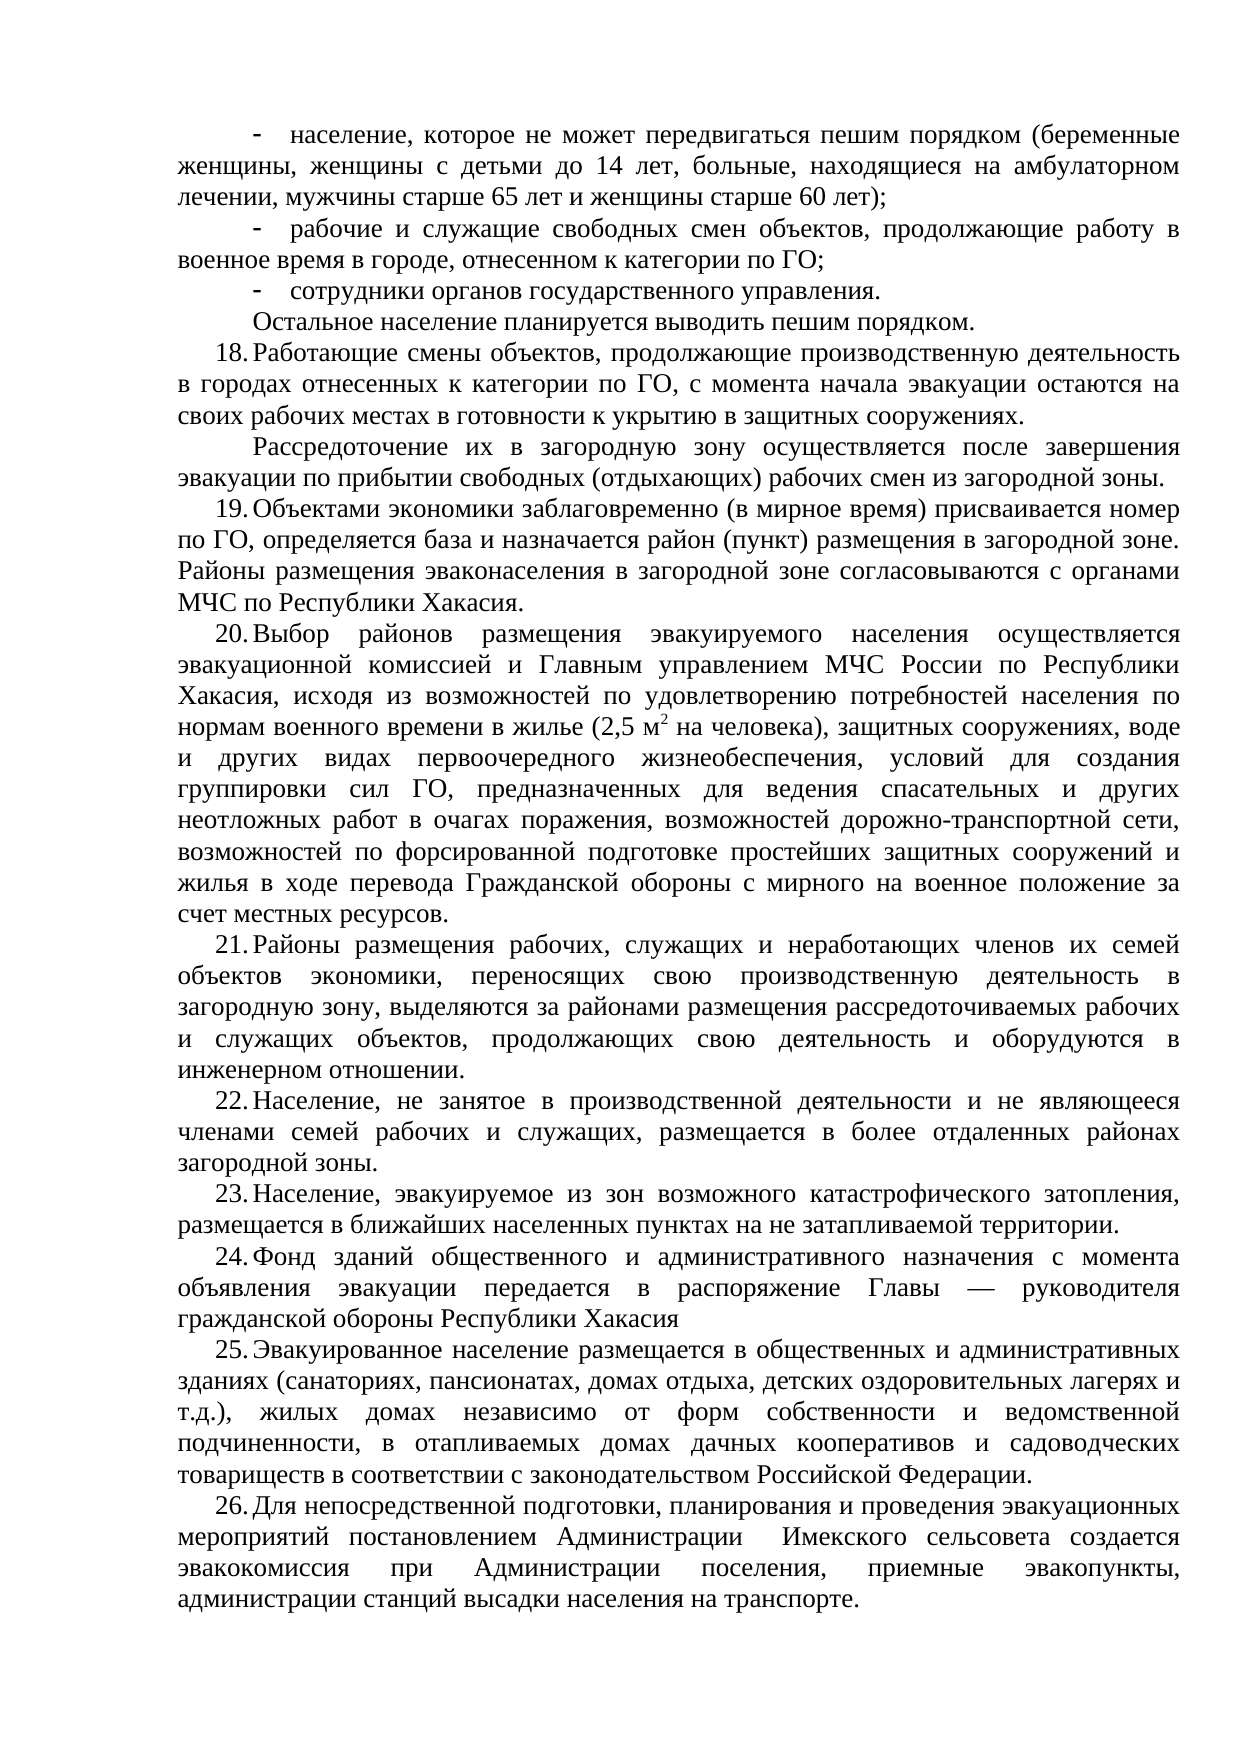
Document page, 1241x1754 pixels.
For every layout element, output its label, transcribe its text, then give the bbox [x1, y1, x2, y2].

list Население, не занятое в производственной деятельности и не являющееся членами семей рабочих и служащих, размещается в более отдаленных районах загородной зоны. [177, 1084, 1181, 1177]
list Для непосредственной подготовки, планирования и проведения эвакуационных мероприятий постановлением Администрации Имекского сельсовета создается эвакокомиссия при Администрации поселения, приемные эвакопункты, администрации станций высадки населения на транспорте. [177, 1489, 1181, 1613]
text Рассредоточение их в загородную зону осуществляется после завершения эвакуации по прибытии свободных (отдыхающих) рабочих смен из загородной зоны. [177, 430, 1181, 492]
list рабочие и служащие свободных смен объектов, продолжающие работу в военное время в городе, отнесенном к категории по ГО; [177, 212, 1181, 274]
list Выбор районов размещения эвакуируемого населения осуществляется эвакуационной комиссией и Главным управлением МЧС России по Республики Хакасия, исходя из возможностей по удовлетворению потребностей населения по нормам военного времени в жилье (2,5 м2 на человека), защитных сооружениях, воде и других видах первоочередного жизнеобеспечения, условий для создания группировки сил ГО, предназначенных для ведения спасательных и других неотложных работ в очагах поражения, возможностей дорожно-транспортной сети, возможностей по форсированной подготовке простейших защитных сооружений и жилья в ходе перевода Гражданской обороны с мирного на военное положение за счет местных ресурсов. [177, 617, 1181, 928]
list Объектами экономики заблаговременно (в мирное время) присваивается номер по ГО, определяется база и назначается район (пункт) размещения в загородной зоне. Районы размещения эваконаселения в загородной зоне согласовываются с органами МЧС по Республики Хакасия. [177, 492, 1181, 617]
list Районы размещения рабочих, служащих и неработающих членов их семей объектов экономики, переносящих свою производственную деятельность в загородную зону, выделяются за районами размещения рассредоточиваемых рабочих и служащих объектов, продолжающих свою деятельность и оборудуются в инженерном отношении. [177, 928, 1181, 1084]
list Фонд зданий общественного и административного назначения с момента объявления эвакуации передается в распоряжение Главы — руководителя гражданской обороны Республики Хакасия [177, 1240, 1181, 1333]
list Эвакуированное население размещается в общественных и административных зданиях (санаториях, пансионатах, домах отдыха, детских оздоровительных лагерях и т.д.), жилых домах независимо от форм собственности и ведомственной подчиненности, в отапливаемых домах дачных кооперативов и садоводческих товариществ в соответствии с законодательством Российской Федерации. [177, 1333, 1181, 1489]
list сотрудники органов государственного управления. [177, 274, 1181, 305]
list Работающие смены объектов, продолжающие производственную деятельность в городах отнесенных к категории по ГО, с момента начала эвакуации остаются на своих рабочих местах в готовности к укрытию в защитных сооружениях. [177, 336, 1181, 430]
list население, которое не может передвигаться пешим порядком (беременные женщины, женщины с детьми до 14 лет, больные, находящиеся на амбулаторном лечении, мужчины старше 65 лет и женщины старше 60 лет); [177, 118, 1181, 212]
text Остальное население планируется выводить пешим порядком. [177, 305, 1181, 336]
list Население, эвакуируемое из зон возможного катастрофического затопления, размещается в ближайших населенных пунктах на не затапливаемой территории. [177, 1177, 1181, 1240]
